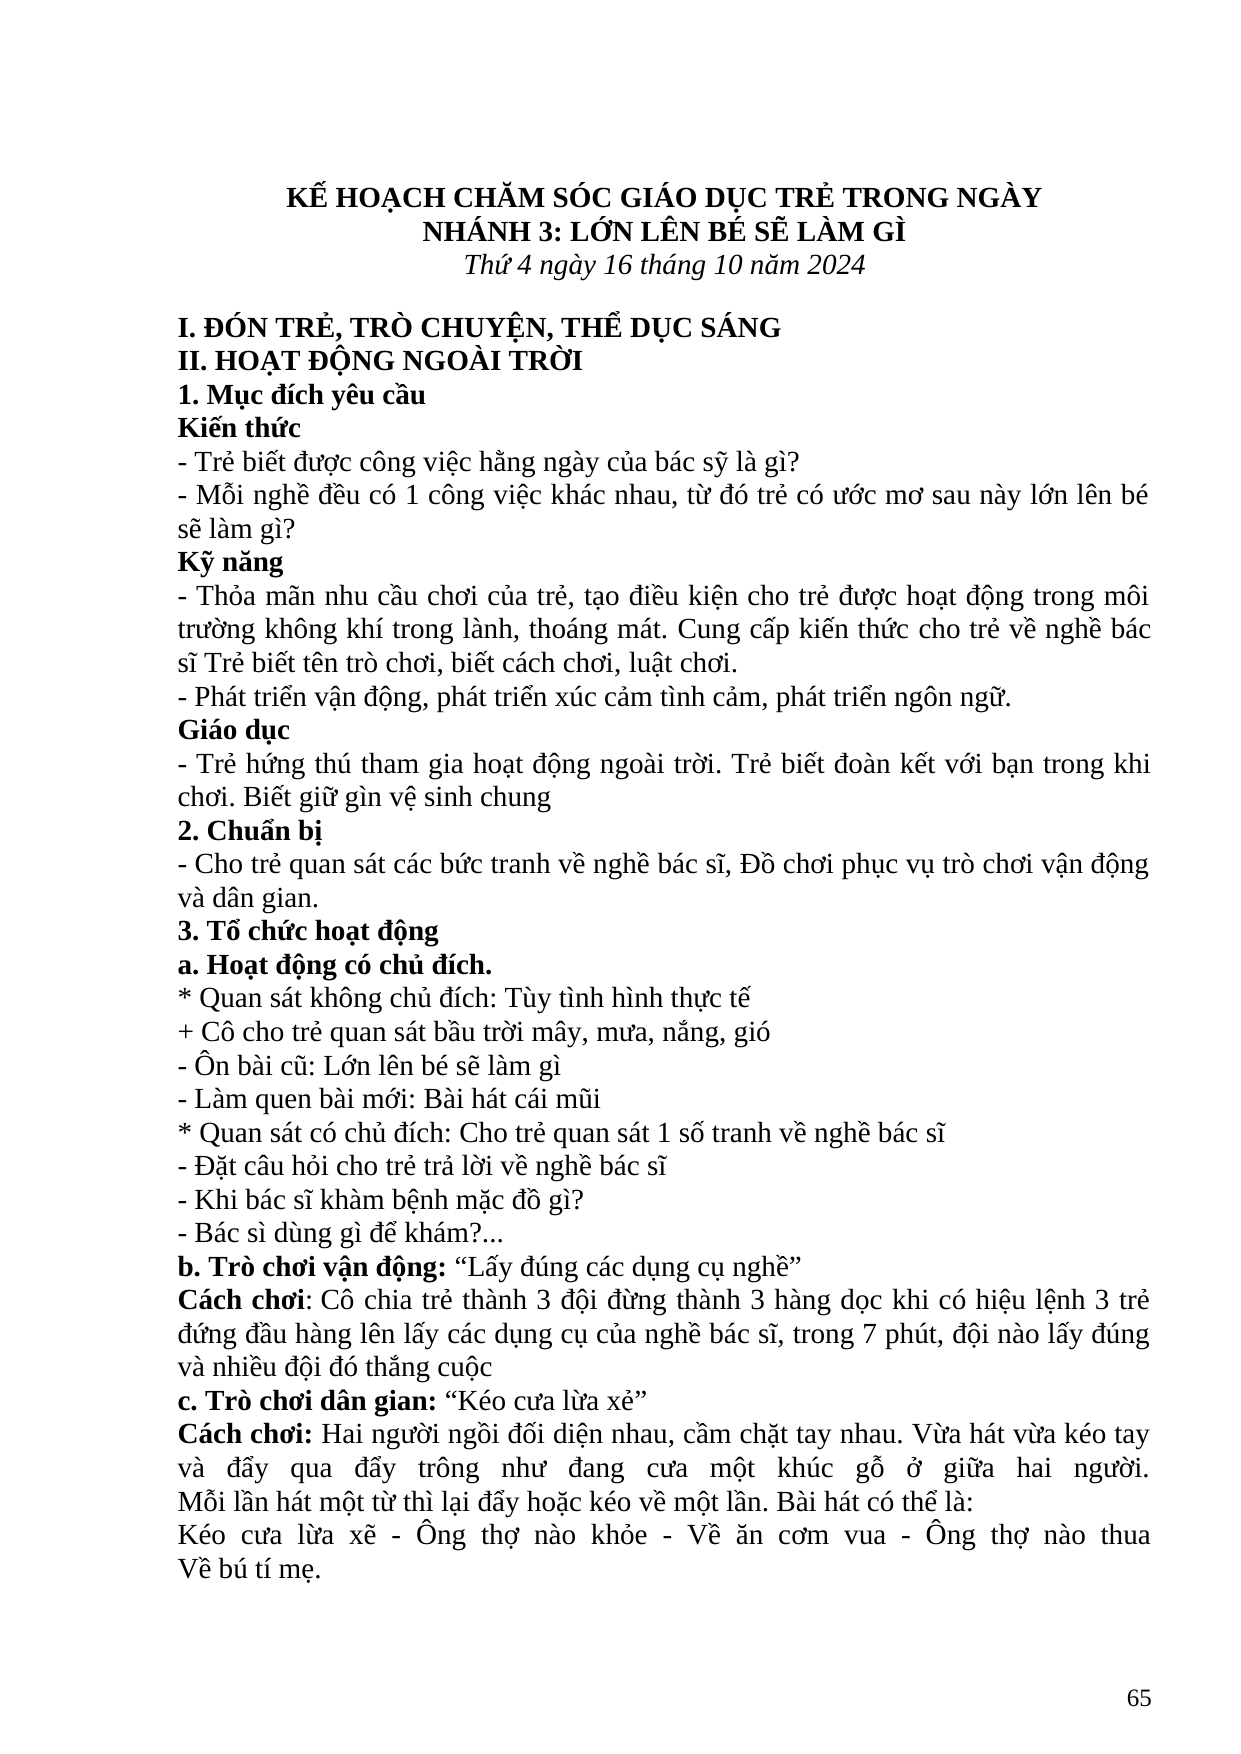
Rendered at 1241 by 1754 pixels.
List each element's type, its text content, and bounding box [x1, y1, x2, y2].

text * Quan sát không chủ đích: Tùy tình hình thực tế [177, 981, 1152, 1014]
text Kéo cưa lừa xẽ - Ông thợ nào khỏe - Về ăn cơm vua - Ông thợ nào thua Về bú tí mẹ. [177, 1517, 1152, 1584]
text - Mỗi nghề đều có 1 công việc khác nhau, từ đó trẻ có ước mơ sau này lớn lên bé sẽ làm gì? [177, 477, 1152, 544]
text Giáo dục [177, 712, 1152, 746]
text 1. Mục đích yêu cầu [177, 377, 1152, 410]
text - Đặt câu hỏi cho trẻ trả lời về nghề bác sĩ [177, 1148, 1152, 1182]
text - Phát triển vận động, phát triển xúc cảm tình cảm, phát triển ngôn ngữ. [177, 679, 1152, 712]
text Kỹ năng [177, 544, 1152, 578]
text - Bác sì dùng gì để khám?... [177, 1215, 1152, 1249]
text Thứ 4 ngày 16 tháng 10 năm 2024 [177, 247, 1152, 281]
text I. ĐÓN TRẺ, TRÒ CHUYỆN, THỂ DỤC SÁNG [177, 310, 1152, 343]
text Cách chơi: Cô chia trẻ thành 3 đội đừng thành 3 hàng dọc khi có hiệu lệnh 3 trẻ đứng đầu hàng lên lấy các dụng cụ của nghề bác sĩ, trong 7 phút, đội nào lấy đúng và nhiều đội đó thắng cuộc [177, 1282, 1152, 1383]
text - Cho trẻ quan sát các bức tranh về nghề bác sĩ, Đồ chơi phục vụ trò chơi vận động và dân gian. [177, 846, 1152, 913]
text 3. Tổ chức hoạt động [177, 913, 1152, 947]
text * Quan sát có chủ đích: Cho trẻ quan sát 1 số tranh về nghề bác sĩ [177, 1115, 1152, 1148]
text - Trẻ hứng thú tham gia hoạt động ngoài trời. Trẻ biết đoàn kết với bạn trong khi chơi. Biết giữ gìn vệ sinh chung [177, 746, 1152, 813]
text II. HOẠT ĐỘNG NGOÀI TRỜI [177, 343, 1152, 377]
text c. Trò chơi dân gian: “Kéo cưa lừa xẻ” [177, 1383, 1152, 1417]
text a. Hoạt động có chủ đích. [177, 947, 1152, 981]
text KẾ HOẠCH CHĂM SÓC GIÁO DỤC TRẺ TRONG NGÀY [177, 180, 1152, 214]
text - Thỏa mãn nhu cầu chơi của trẻ, tạo điều kiện cho trẻ được hoạt động trong môi trường không khí trong lành, thoáng mát. Cung cấp kiến thức cho trẻ về nghề bác sĩ Trẻ biết tên trò chơi, biết cách chơi, luật chơi. [177, 578, 1152, 679]
text + Cô cho trẻ quan sát bầu trời mây, mưa, nắng, gió [177, 1014, 1152, 1048]
text - Ôn bài cũ: Lớn lên bé sẽ làm gì [177, 1048, 1152, 1081]
text - Khi bác sĩ khàm bệnh mặc đồ gì? [177, 1182, 1152, 1215]
text Kiến thức [177, 410, 1152, 444]
text Cách chơi: Hai người ngồi đối diện nhau, cầm chặt tay nhau. Vừa hát vừa kéo tay và đẩy qua đẩy trông như đang cưa một khúc gỗ ở giữa hai người. Mỗi lần hát một từ thì lại đẩy hoặc kéo về một lần. Bài hát có thể là: [177, 1417, 1152, 1517]
text NHÁNH 3: LỚN LÊN BÉ SẼ LÀM GÌ [177, 214, 1152, 247]
text - Làm quen bài mới: Bài hát cái mũi [177, 1081, 1152, 1115]
text - Trẻ biết được công việc hằng ngày của bác sỹ là gì? [177, 444, 1152, 477]
text 2. Chuẩn bị [177, 813, 1152, 846]
text b. Trò chơi vận động: “Lấy đúng các dụng cụ nghề” [177, 1249, 1152, 1282]
